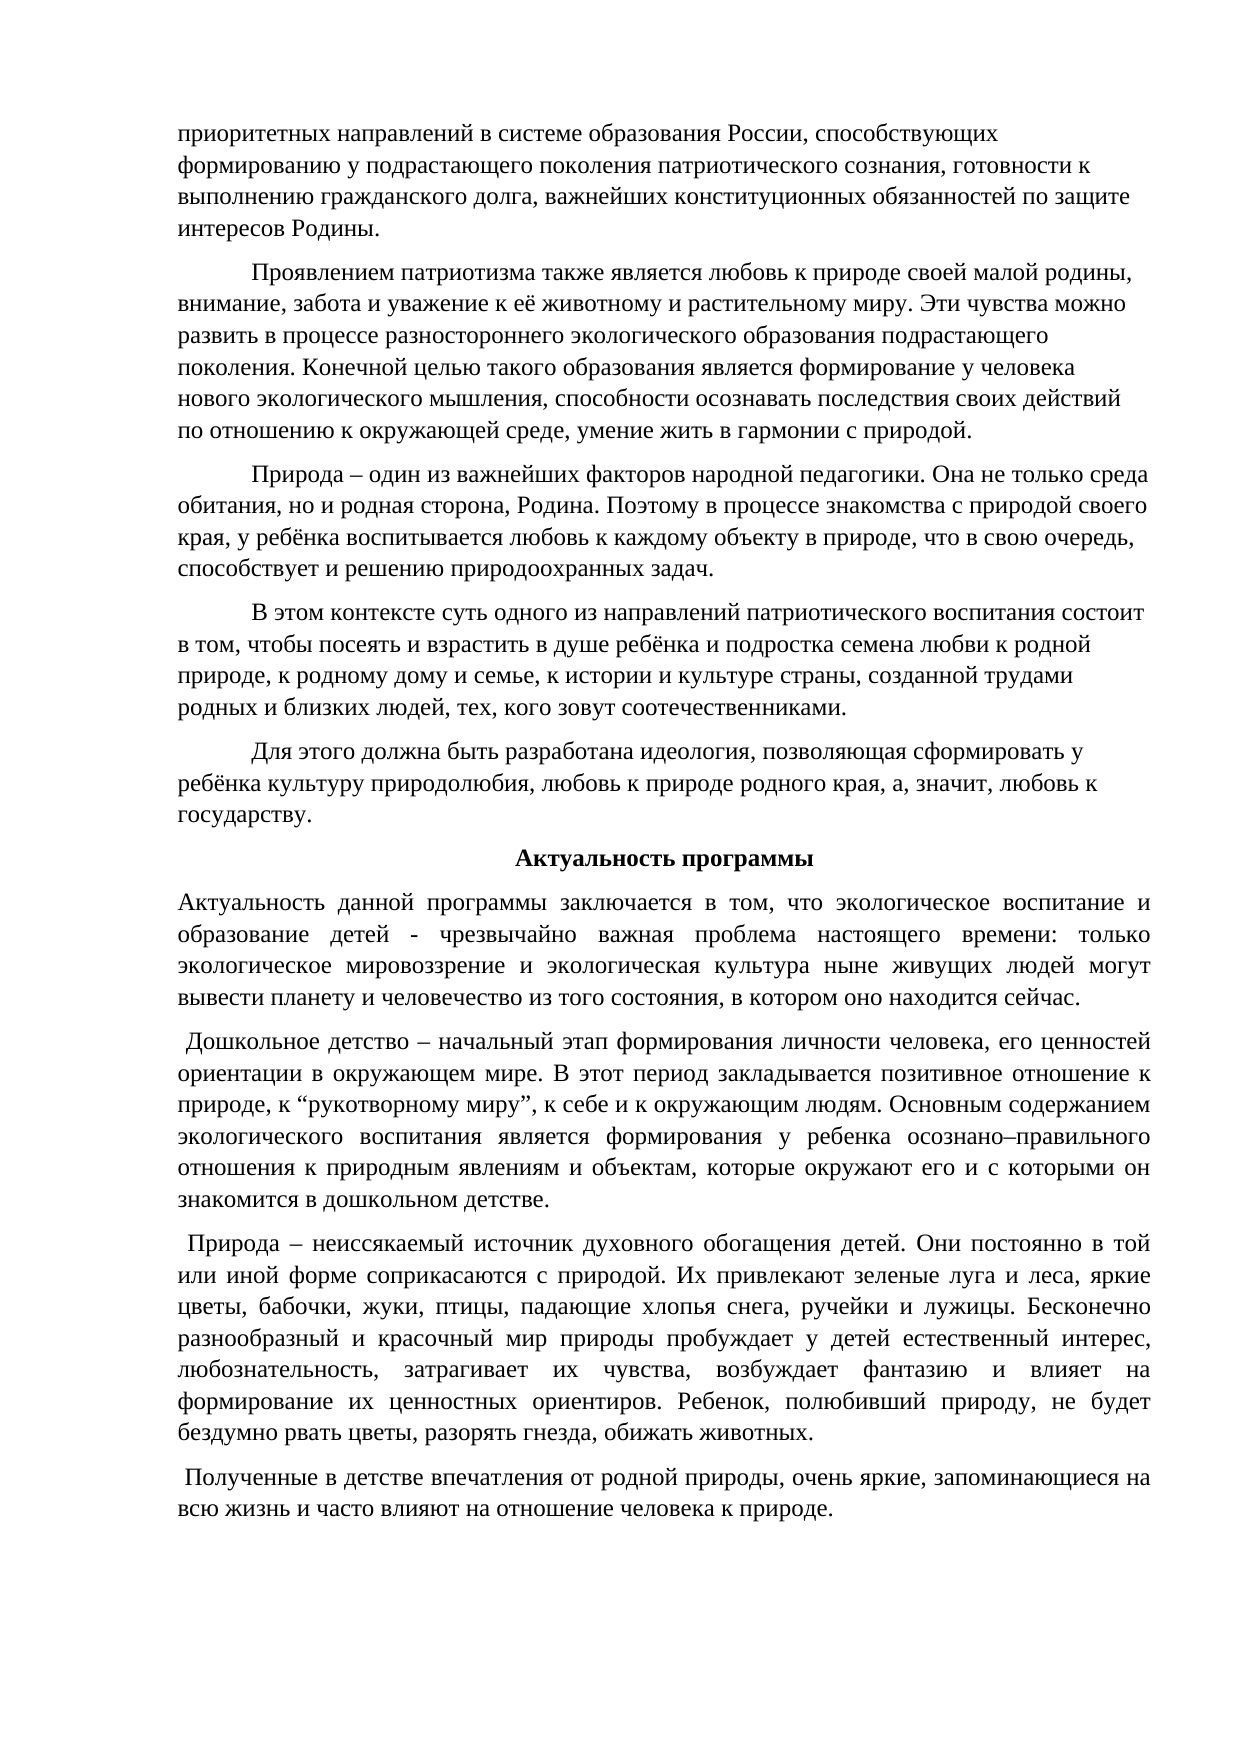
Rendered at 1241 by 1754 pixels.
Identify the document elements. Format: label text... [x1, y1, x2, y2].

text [177, 118, 1152, 242]
text Для этого должна быть разработана идеология, позволяющая сформировать у ребёнка культуру природолюбия, любовь к природе родного края, а, значит, любовь к государству. [177, 736, 1152, 828]
text В этом контексте суть одного из направлений патриотического воспитания состоит в том, чтобы посеять и взрастить в душе ребёнка и подростка семена любви к родной природе, к родному дому и семье, к истории и культуре страны, созданной трудами родных и близких людей, тех, кого зовут соотечественниками. [177, 597, 1152, 721]
text Полученные в детстве впечатления от родной природы, очень яркие, запоминающиеся на всю жизнь и часто влияют на отношение человека к природе. [177, 1462, 1152, 1522]
text Природа – неиссякаемый источник духовного обогащения детей. Они постоянно в той или иной форме соприкасаются с природой. Их привлекают зеленые луга и леса, яркие цветы, бабочки, жуки, птицы, падающие хлопья снега, ручейки и лужицы. Бесконечно разнообразный и красочный мир природы пробуждает у детей естественный интерес, любознательность, затрагивает их чувства, возбуждает фантазию и влияет на формирование их ценностных ориентиров. Ребенок, полюбивший природу, не будет бездумно рвать цветы, разорять гнезда, обижать животных. [177, 1228, 1152, 1446]
text Дошкольное детство – начальный этап формирования личности человека, его ценностей ориентации в окружающем мире. В этот период закладывается позитивное отношение к природе, к “рукотворному миру”, к себе и к окружающим людям. Основным содержанием экологического воспитания является формирования у ребенка осознано–правильного отношения к природным явлениям и объектам, которые окружают его и с которыми он знакомится в дошкольном детстве. [177, 1026, 1152, 1213]
text Проявлением патриотизма также является любовь к природе своей малой родины, внимание, забота и уважение к её животному и растительному миру. Эти чувства можно развить в процессе разностороннего экологического образования подрастающего поколения. Конечной целью такого образования является формирование у человека нового экологического мышления, способности осознавать последствия своих действий по отношению к окружающей среде, умение жить в гармонии с природой. [177, 257, 1152, 443]
text Природа – один из важнейших факторов народной педагогики. Она не только среда обитания, но и родная сторона, Родина. Поэтому в процессе знакомства с природой своего края, у ребёнка воспитывается любовь к каждому объекту в природе, что в свою очередь, способствует и решению природоохранных задач. [177, 459, 1152, 582]
text Актуальность данной программы заключается в том, что экологическое воспитание и образование детей - чрезвычайно важная проблема настоящего времени: только экологическое мировоззрение и экологическая культура ныне живущих людей могут вывести планету и человечество из того состояния, в котором оно находится сейчас. [177, 887, 1152, 1011]
text Актуальность программы [177, 843, 1152, 872]
